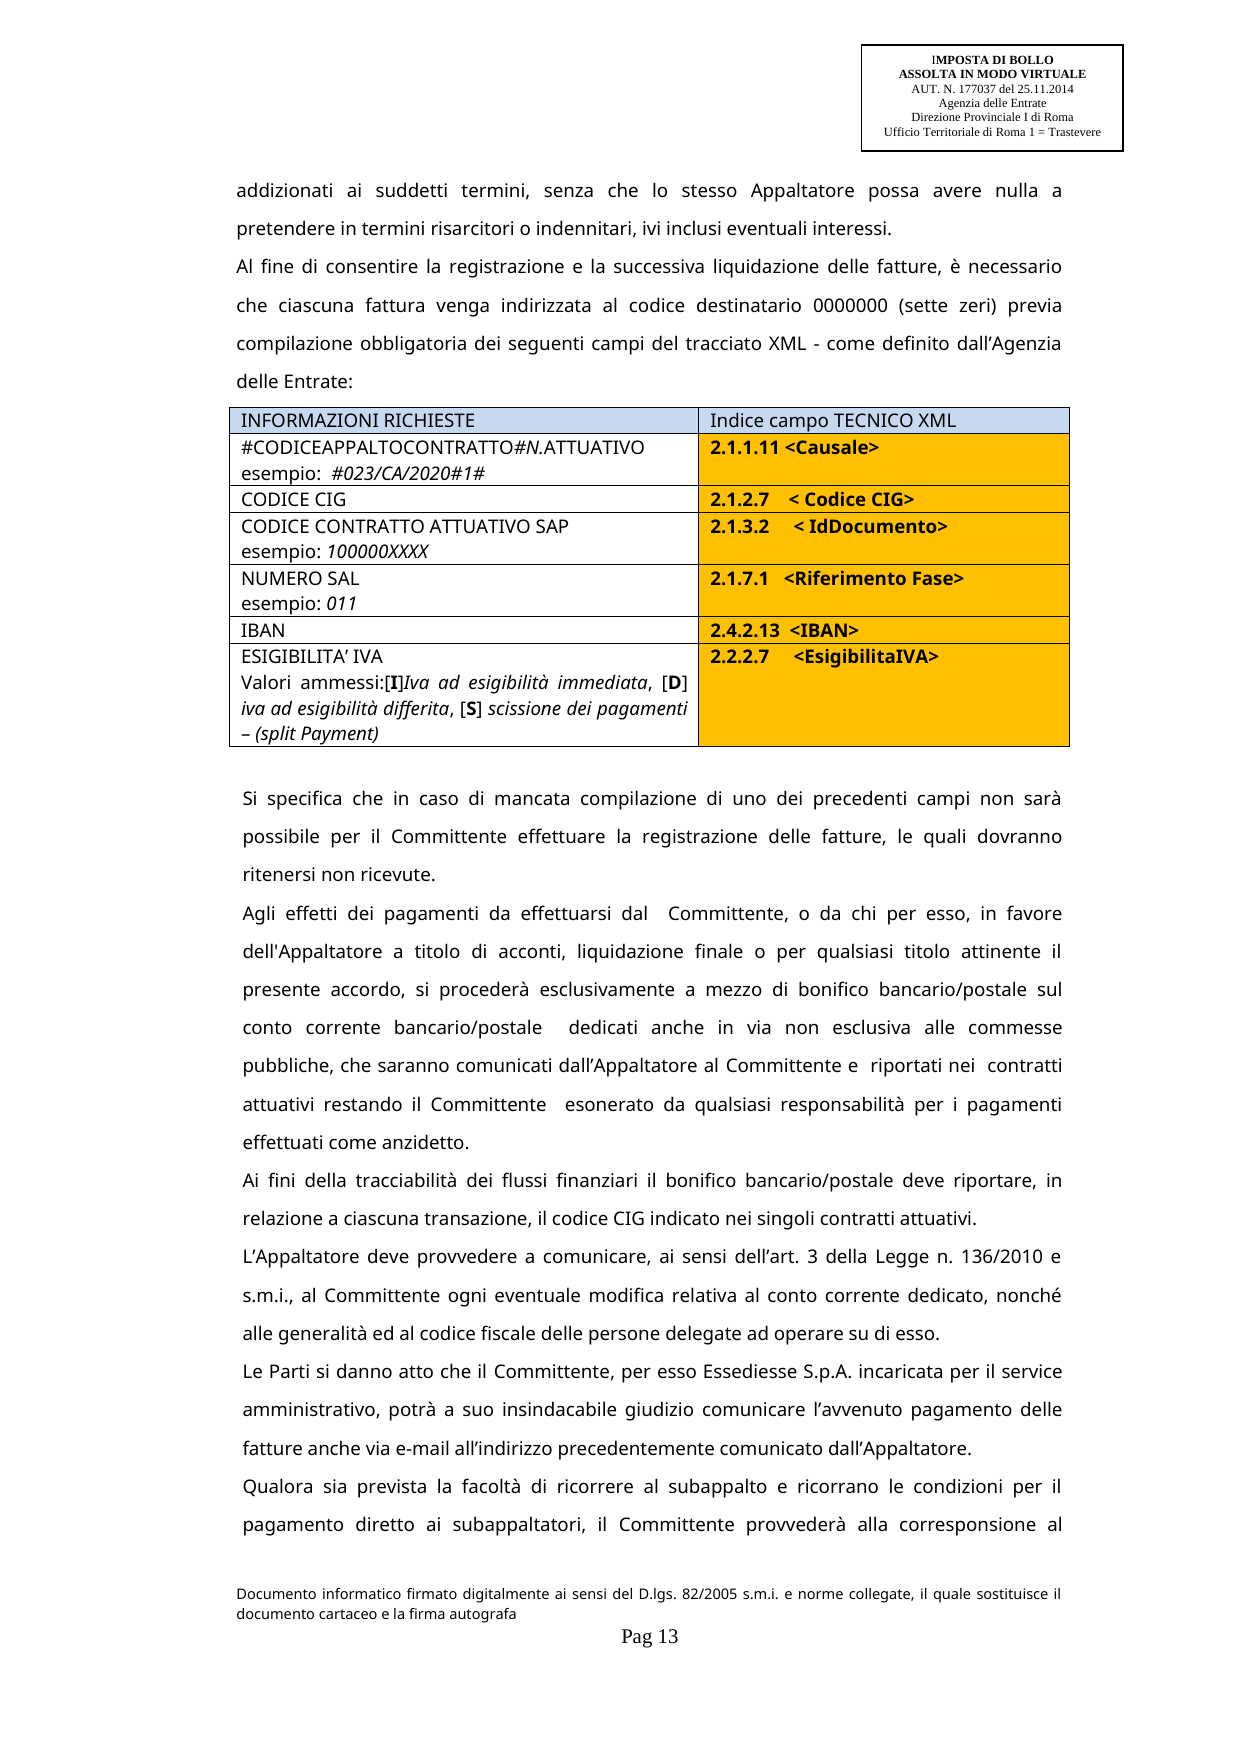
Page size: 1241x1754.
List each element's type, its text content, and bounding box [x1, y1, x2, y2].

table_cell NUMERO SAL esempio: 011 [230, 565, 698, 616]
table_cell 2.1.7.1 <Riferimento Fase> [699, 565, 1069, 616]
text Agli effetti dei pagamenti da effettuarsi dal Committente, o da chi per esso, in favore dell'Appaltatore a titolo di acconti, liquidazione finale o per qualsiasi titolo attinente il presente accordo, si procederà esclusivamente a mezzo di bonifico bancario/postale sul conto corrente bancario/postale dedicati anche in via non esclusiva alle commesse pubbliche, che saranno comunicati dall’Appaltatore al Committente e riportati nei contratti attuativi restando il Committente esonerato da qualsiasi responsabilità per i pagamenti effettuati come anzidetto. [242, 900, 1063, 1155]
text Si specifica che in caso di mancata compilazione di uno dei precedenti campi non sarà possibile per il Committente effettuare la registrazione delle fatture, le quali dovranno ritenersi non ricevute. [242, 785, 1063, 887]
table_cell #CODICEAPPALTOCONTRATTO#N.ATTUATIVO esempio: #023/CA/2020#1# [230, 434, 698, 485]
text L’Appaltatore deve provvedere a comunicare, ai sensi dell’art. 3 della Legge n. 136/2010 e s.m.i., al Committente ogni eventuale modifica relativa al conto corrente dedicato, nonché alle generalità ed al codice fiscale delle persone delegate ad operare su di esso. [242, 1244, 1063, 1346]
table_cell 2.4.2.13 <IBAN> [699, 617, 1069, 643]
table_cell 2.1.3.2 < IdDocumento> [699, 513, 1069, 564]
table_cell CODICE CIG [230, 486, 698, 512]
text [242, 1473, 1063, 1537]
table_header INFORMAZIONI RICHIESTE [230, 408, 698, 433]
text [236, 177, 1063, 241]
text Ai fini della tracciabilità dei flussi finanziari il bonifico bancario/postale deve riportare, in relazione a ciascuna transazione, il codice CIG indicato nei singoli contratti attuativi. [242, 1167, 1063, 1231]
text Al fine di consentire la registrazione e la successiva liquidazione delle fatture, è necessario che ciascuna fattura venga indirizzata al codice destinatario 0000000 (sette zeri) previa compilazione obbligatoria dei seguenti campi del tracciato XML - come definito dall’Agenzia delle Entrate: [236, 254, 1063, 394]
table_header Indice campo TECNICO XML [699, 408, 1069, 433]
table_cell ESIGIBILITA’ IVA Valori ammessi:[I]Iva ad esigibilità immediata, [D] iva ad esigibilità differita, [S] scissione dei pagamenti – (split Payment) [230, 644, 698, 746]
text Le Parti si danno atto che il Committente, per esso Essediesse S.p.A. incaricata per il service amministrativo, potrà a suo insindacabile giudizio comunicare l’avvenuto pagamento delle fatture anche via e-mail all’indirizzo precedentemente comunicato dall’Appaltatore. [242, 1358, 1063, 1461]
table_cell 2.1.1.11 <Causale> [699, 434, 1069, 485]
table_cell 2.1.2.7 < Codice CIG> [699, 486, 1069, 512]
table_cell 2.2.2.7 <EsigibilitaIVA> [699, 644, 1069, 746]
table_cell IBAN [230, 617, 698, 643]
table_cell CODICE CONTRATTO ATTUATIVO SAP esempio: 100000XXXX [230, 513, 698, 564]
